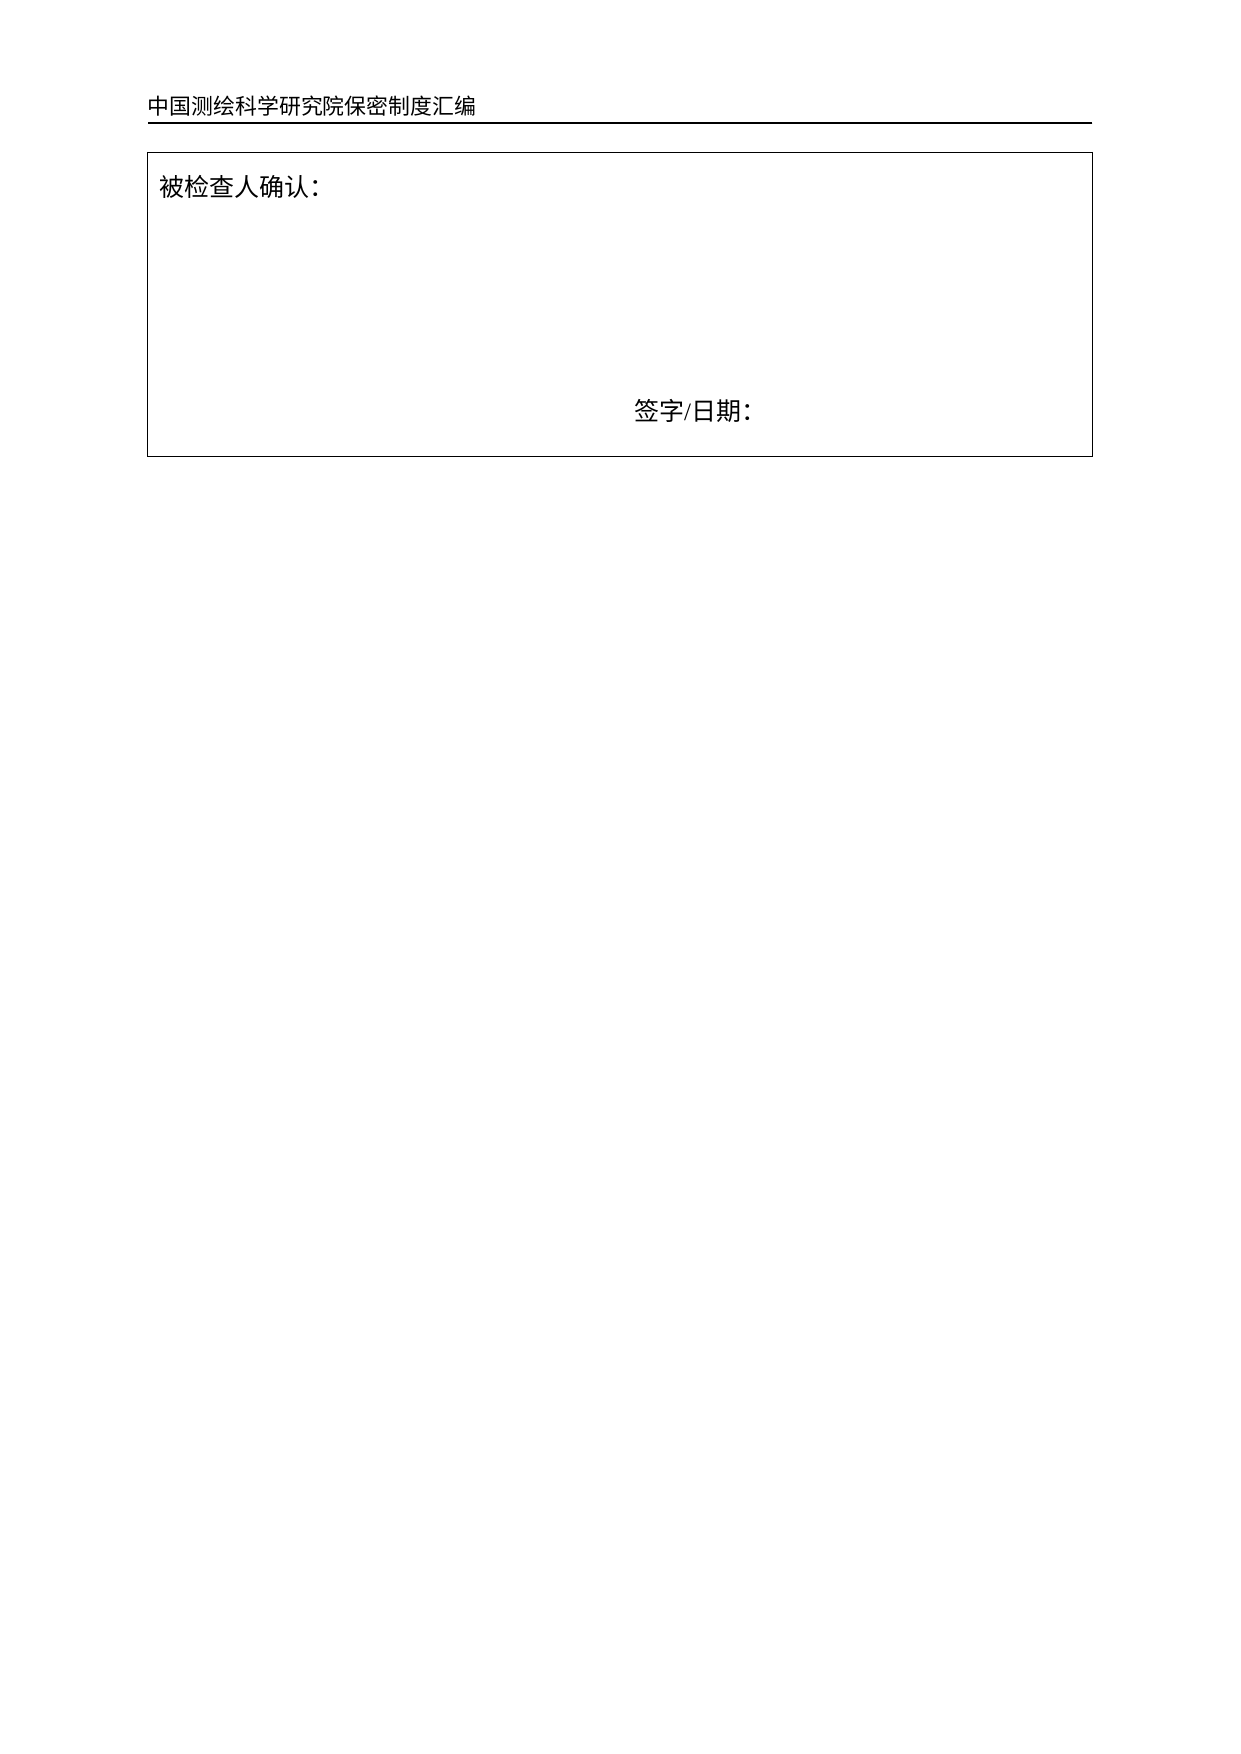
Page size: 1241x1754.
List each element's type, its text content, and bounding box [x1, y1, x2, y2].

table_cell 被检查人确认： 签字/日期： [148, 153, 1092, 456]
